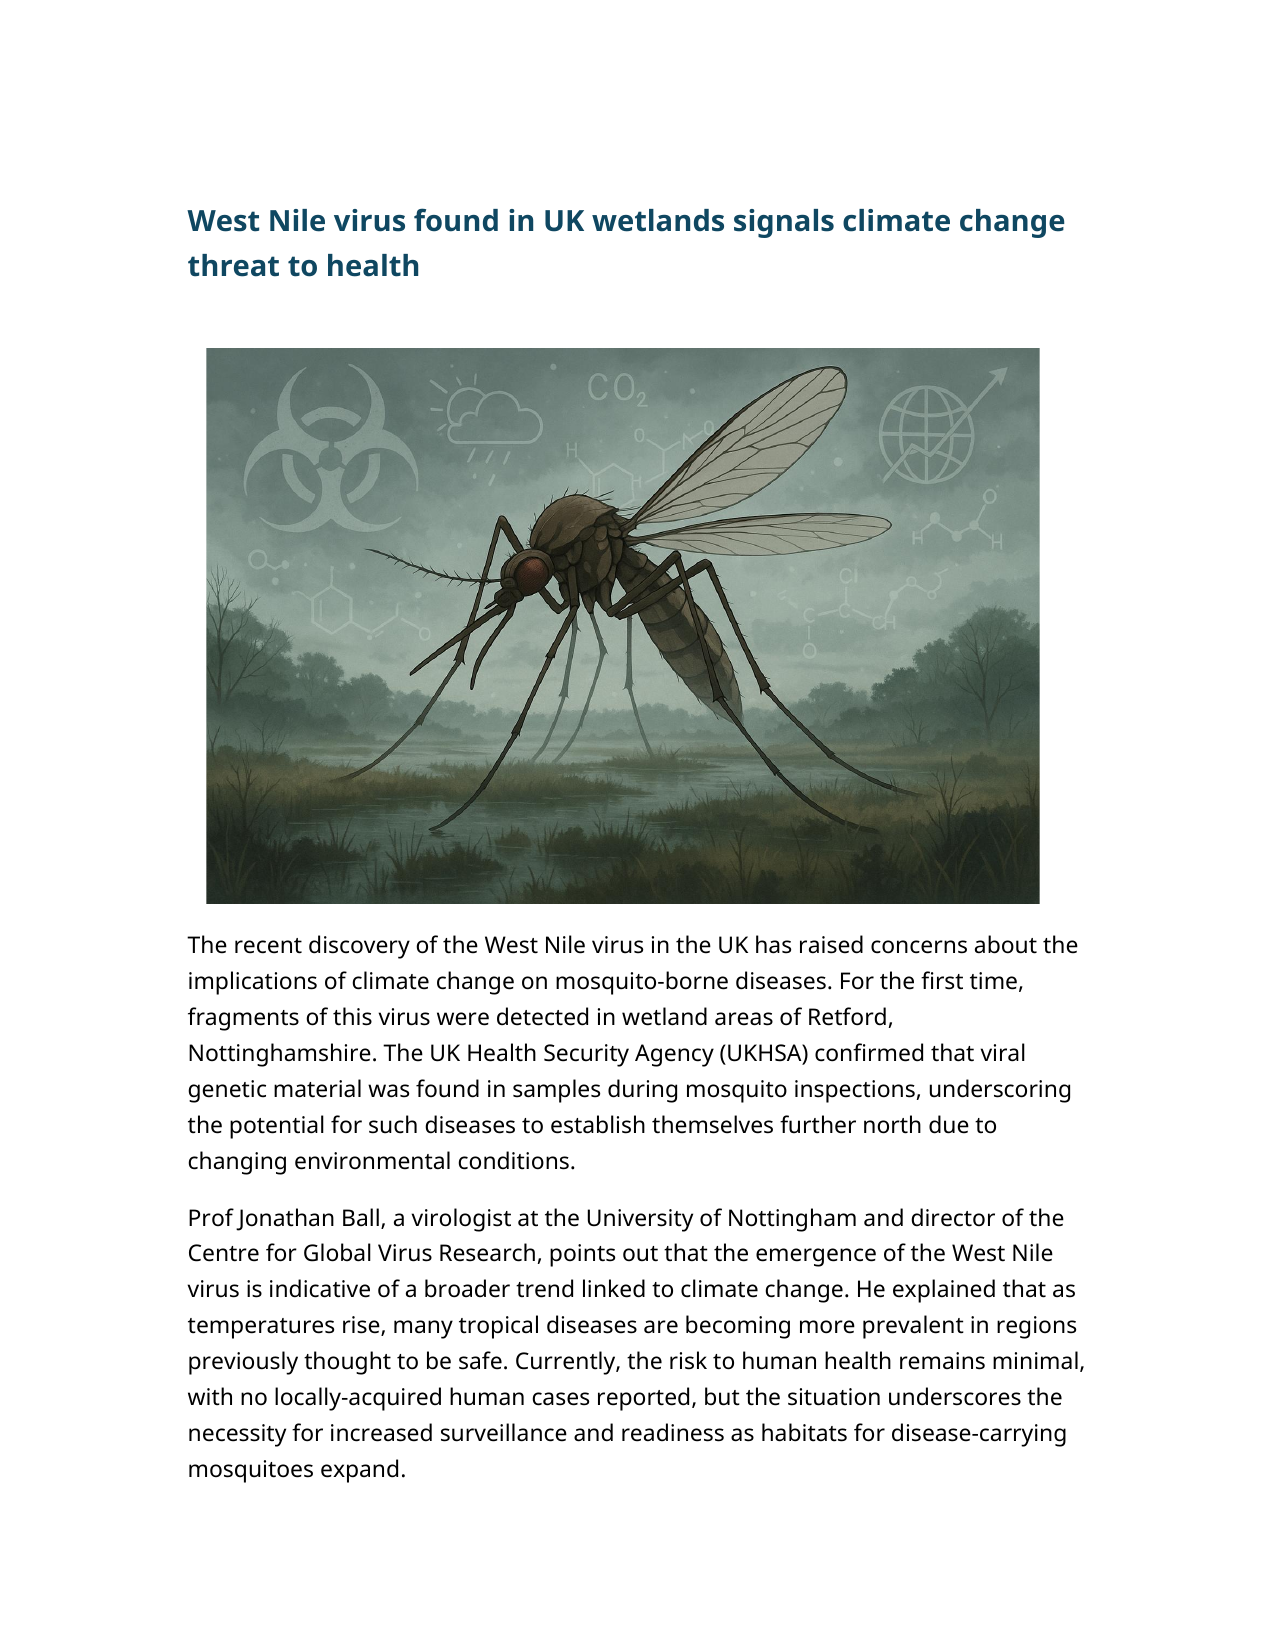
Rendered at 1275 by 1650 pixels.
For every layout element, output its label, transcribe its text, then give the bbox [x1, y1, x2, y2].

text The recent discovery of the West Nile virus in the UK has raised concerns about the implications of climate change on mosquito-borne diseases. For the first time, fragments of this virus were detected in wetland areas of Retford, Nottinghamshire. The UK Health Security Agency (UKHSA) confirmed that viral genetic material was found in samples during mosquito inspections, underscoring the potential for such diseases to establish themselves further north due to changing environmental conditions. [187, 929, 1087, 1176]
picture [206, 348, 1040, 904]
subtitle West Nile virus found in UK wetlands signals climate change threat to health [187, 200, 1087, 285]
text Prof Jonathan Ball, a virologist at the University of Nottingham and director of the Centre for Global Virus Research, points out that the emergence of the West Nile virus is indicative of a broader trend linked to climate change. He explained that as temperatures rise, many tropical diseases are becoming more prevalent in regions previously thought to be safe. Currently, the risk to human health remains minimal, with no locally-acquired human cases reported, but the situation underscores the necessity for increased surveillance and readiness as habitats for disease-carrying mosquitoes expand. [187, 1201, 1087, 1484]
